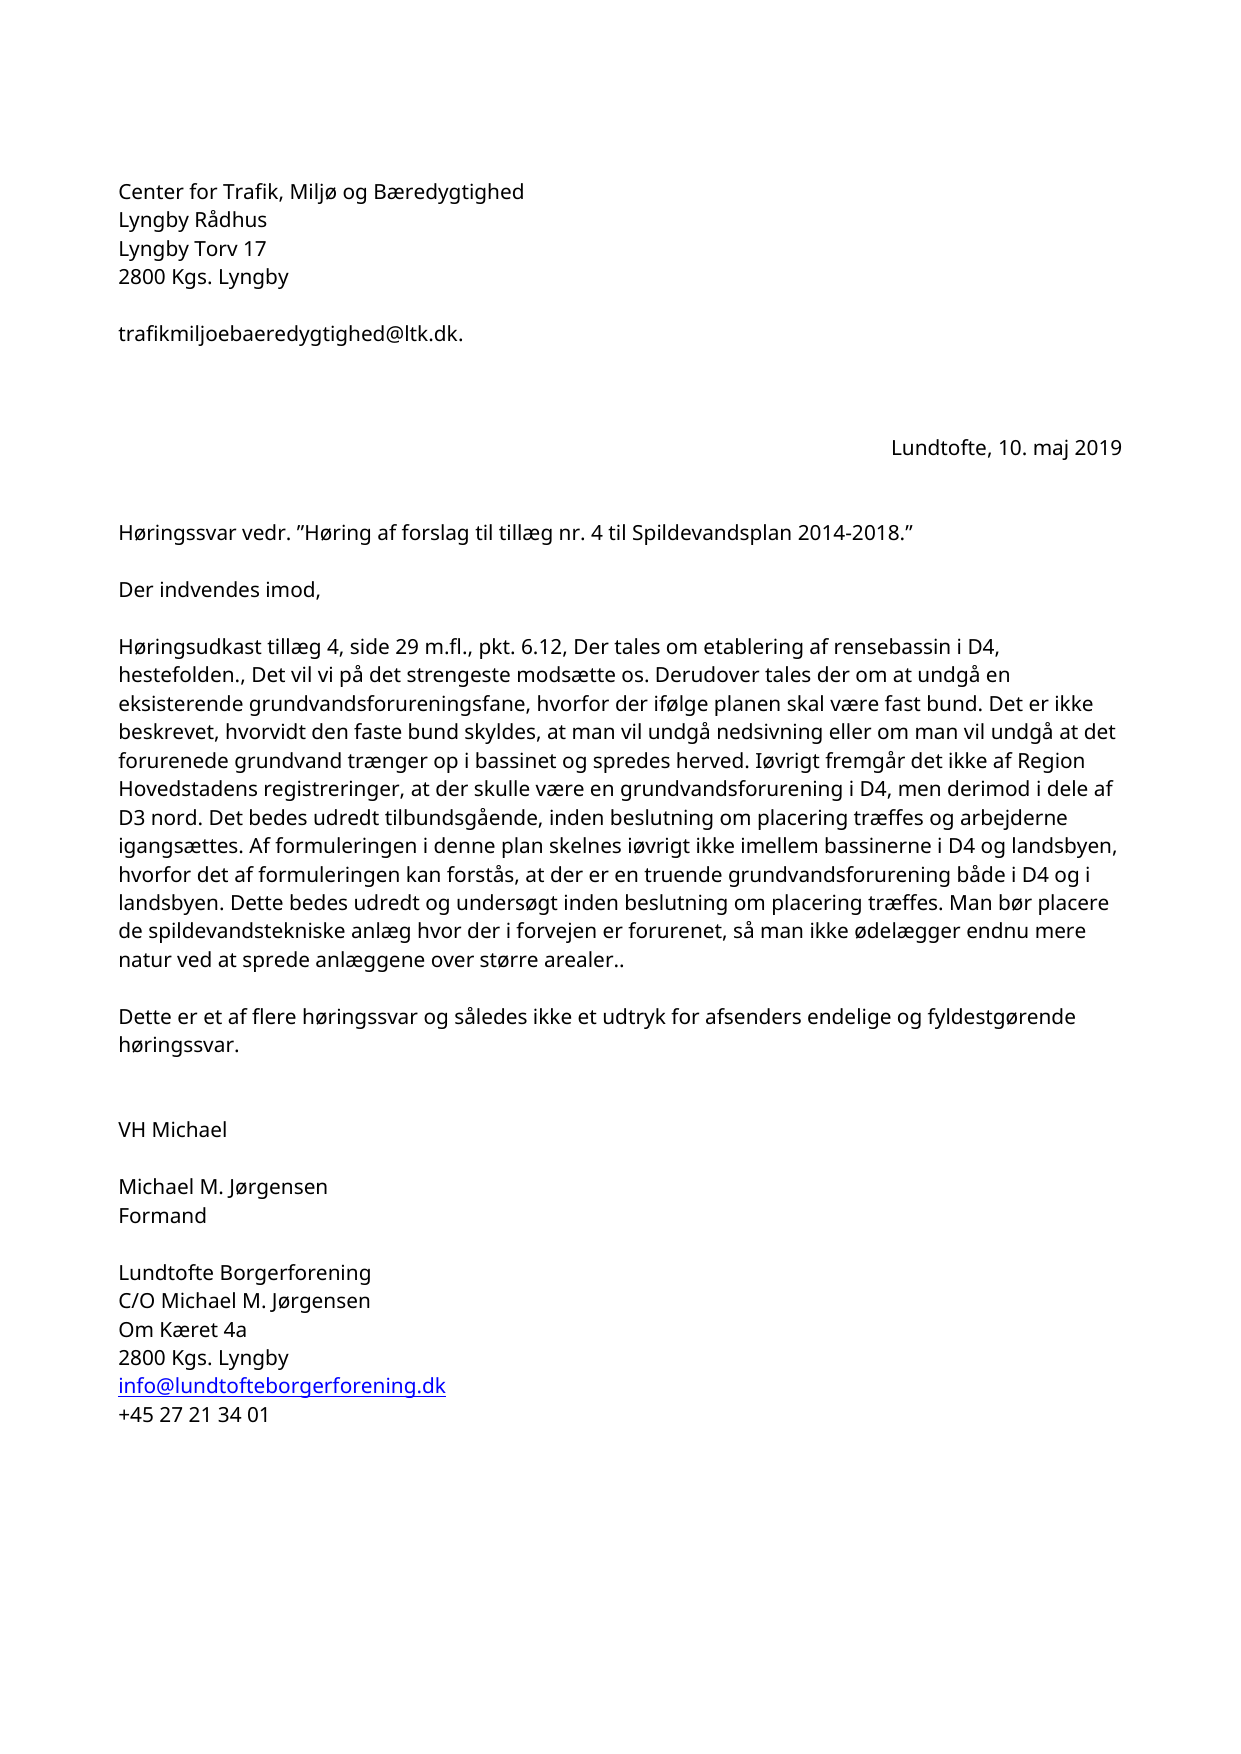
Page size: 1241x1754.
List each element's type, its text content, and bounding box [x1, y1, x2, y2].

text Dette er et af flere høringssvar og således ikke et udtryk for afsenders endelige og fyldestgørende høringssvar. [118, 1002, 1122, 1059]
text trafikmiljoebaeredygtighed@ltk.dk. [118, 319, 1122, 348]
text Lyngby Rådhus Lyngby Torv 17 2800 Kgs. Lyngby [118, 206, 1122, 291]
text Center for Trafik, Miljø og Bæredygtighed [118, 177, 1122, 206]
text Høringssvar vedr. ”Høring af forslag til tillæg nr. 4 til Spildevandsplan 2014-2018.” [118, 518, 1122, 547]
text +45 27 21 34 01 [118, 1400, 1122, 1428]
text Lundtofte Borgerforening [118, 1258, 1122, 1286]
text Lundtofte, 10. maj 2019 [118, 433, 1122, 462]
text Høringsudkast tillæg 4, side 29 m.fl., pkt. 6.12, Der tales om etablering af rensebassin i D4, hestefolden., Det vil vi på det strengeste modsætte os. Derudover tales der om at undgå en eksisterende grundvandsforureningsfane, hvorfor der ifølge planen skal være fast bund. Det er ikke beskrevet, hvorvidt den faste bund skyldes, at man vil undgå nedsivning eller om man vil undgå at det forurenede grundvand trænger op i bassinet og spredes herved. Iøvrigt fremgår det ikke af Region Hovedstadens registreringer, at der skulle være en grundvandsforurening i D4, men derimod i dele af D3 nord. Det bedes udredt tilbundsgående, inden beslutning om placering træffes og arbejderne igangsættes. Af formuleringen i denne plan skelnes iøvrigt ikke imellem bassinerne i D4 og landsbyen, hvorfor det af formuleringen kan forstås, at der er en truende grundvandsforurening både i D4 og i landsbyen. Dette bedes udredt og undersøgt inden beslutning om placering træffes. Man bør placere de spildevandstekniske anlæg hvor der i forvejen er forurenet, så man ikke ødelægger endnu mere natur ved at sprede anlæggene over større arealer.. [118, 632, 1122, 973]
text Om Kæret 4a [118, 1315, 1122, 1343]
text VH Michael [118, 1116, 1122, 1144]
text Der indvendes imod, [118, 575, 1122, 604]
text C/O Michael M. Jørgensen [118, 1286, 1122, 1315]
text Formand [118, 1201, 1122, 1229]
text Michael M. Jørgensen [118, 1172, 1122, 1201]
text 2800 Kgs. Lyngby [118, 1343, 1122, 1372]
text info@lundtofteborgerforening.dk [118, 1372, 1122, 1400]
